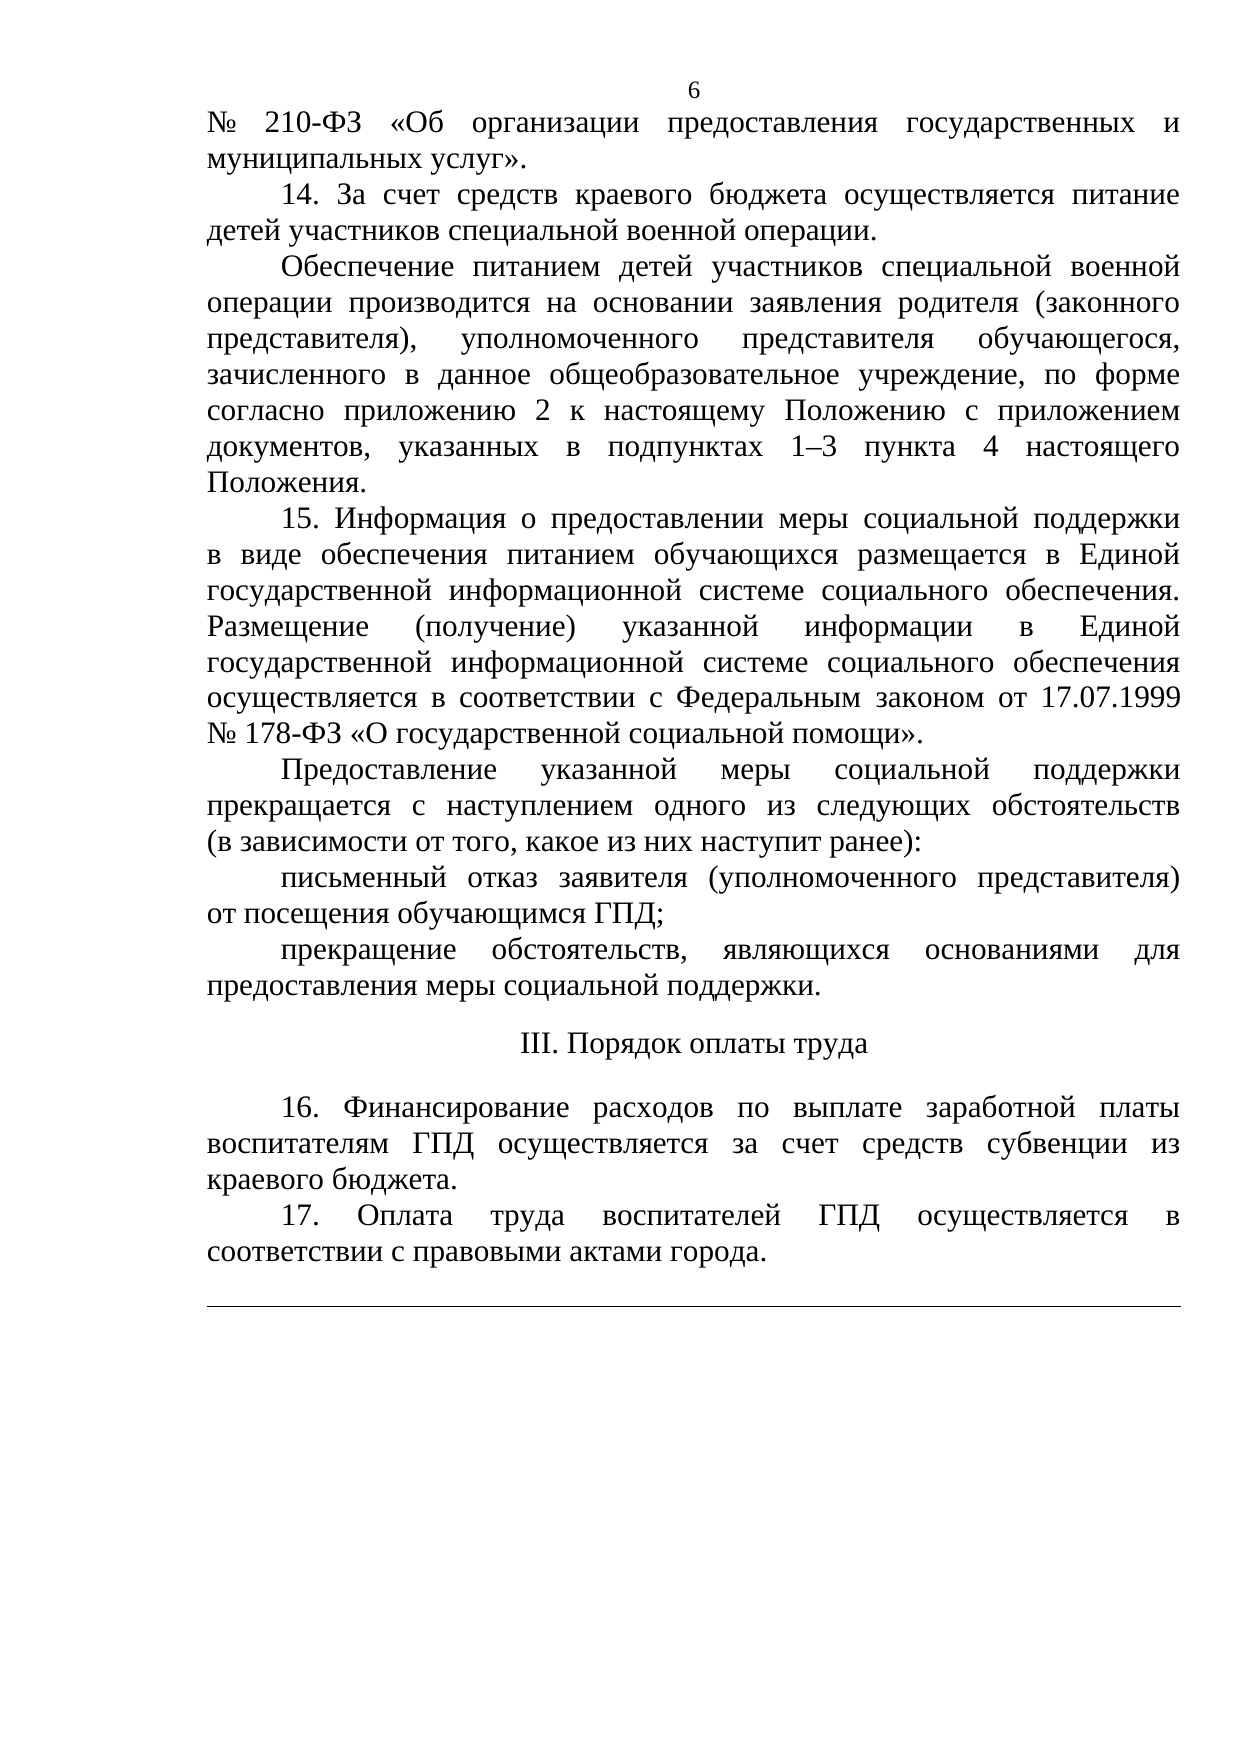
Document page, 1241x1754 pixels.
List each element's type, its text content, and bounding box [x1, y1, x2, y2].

text Обеспечение питанием детей участников специальной военной операции производится на основании заявления родителя (законного представителя), уполномоченного представителя обучающегося, зачисленного в данное общеобразовательное учреждение, по форме согласно приложению 2 к настоящему Положению с приложением документов, указанных в подпунктах 1–3 пункта 4 настоящего Положения. [207, 247, 1181, 499]
title III. Порядок оплаты труда [207, 1031, 1181, 1060]
text письменный отказ заявителя (уполномоченного представителя) от посещения обучающимся ГПД; [207, 858, 1181, 930]
text прекращение обстоятельств, являющихся основаниями для предоставления меры социальной поддержки. [207, 930, 1181, 1002]
text 15. Информация о предоставлении меры социальной поддержки в виде обеспечения питанием обучающихся размещается в Единой государственной информационной системе социального обеспечения. Размещение (получение) указанной информации в Единой государственной информационной системе социального обеспечения осуществляется в соответствии с Федеральным законом от 17.07.1999 № 178-ФЗ «О государственной социальной помощи». [207, 499, 1181, 751]
text 16. Финансирование расходов по выплате заработной платы воспитателям ГПД осуществляется за счет средств субвенции из краевого бюджета. [207, 1088, 1181, 1196]
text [207, 104, 1181, 176]
text Предоставление указанной меры социальной поддержки прекращается с наступлением одного из следующих обстоятельств (в зависимости от того, какое из них наступит ранее): [207, 751, 1181, 858]
text 14. За счет средств краевого бюджета осуществляется питание детей участников специальной военной операции. [207, 176, 1181, 247]
text 17. Оплата труда воспитателей ГПД осуществляется в соответствии с правовыми актами города. [207, 1196, 1181, 1268]
